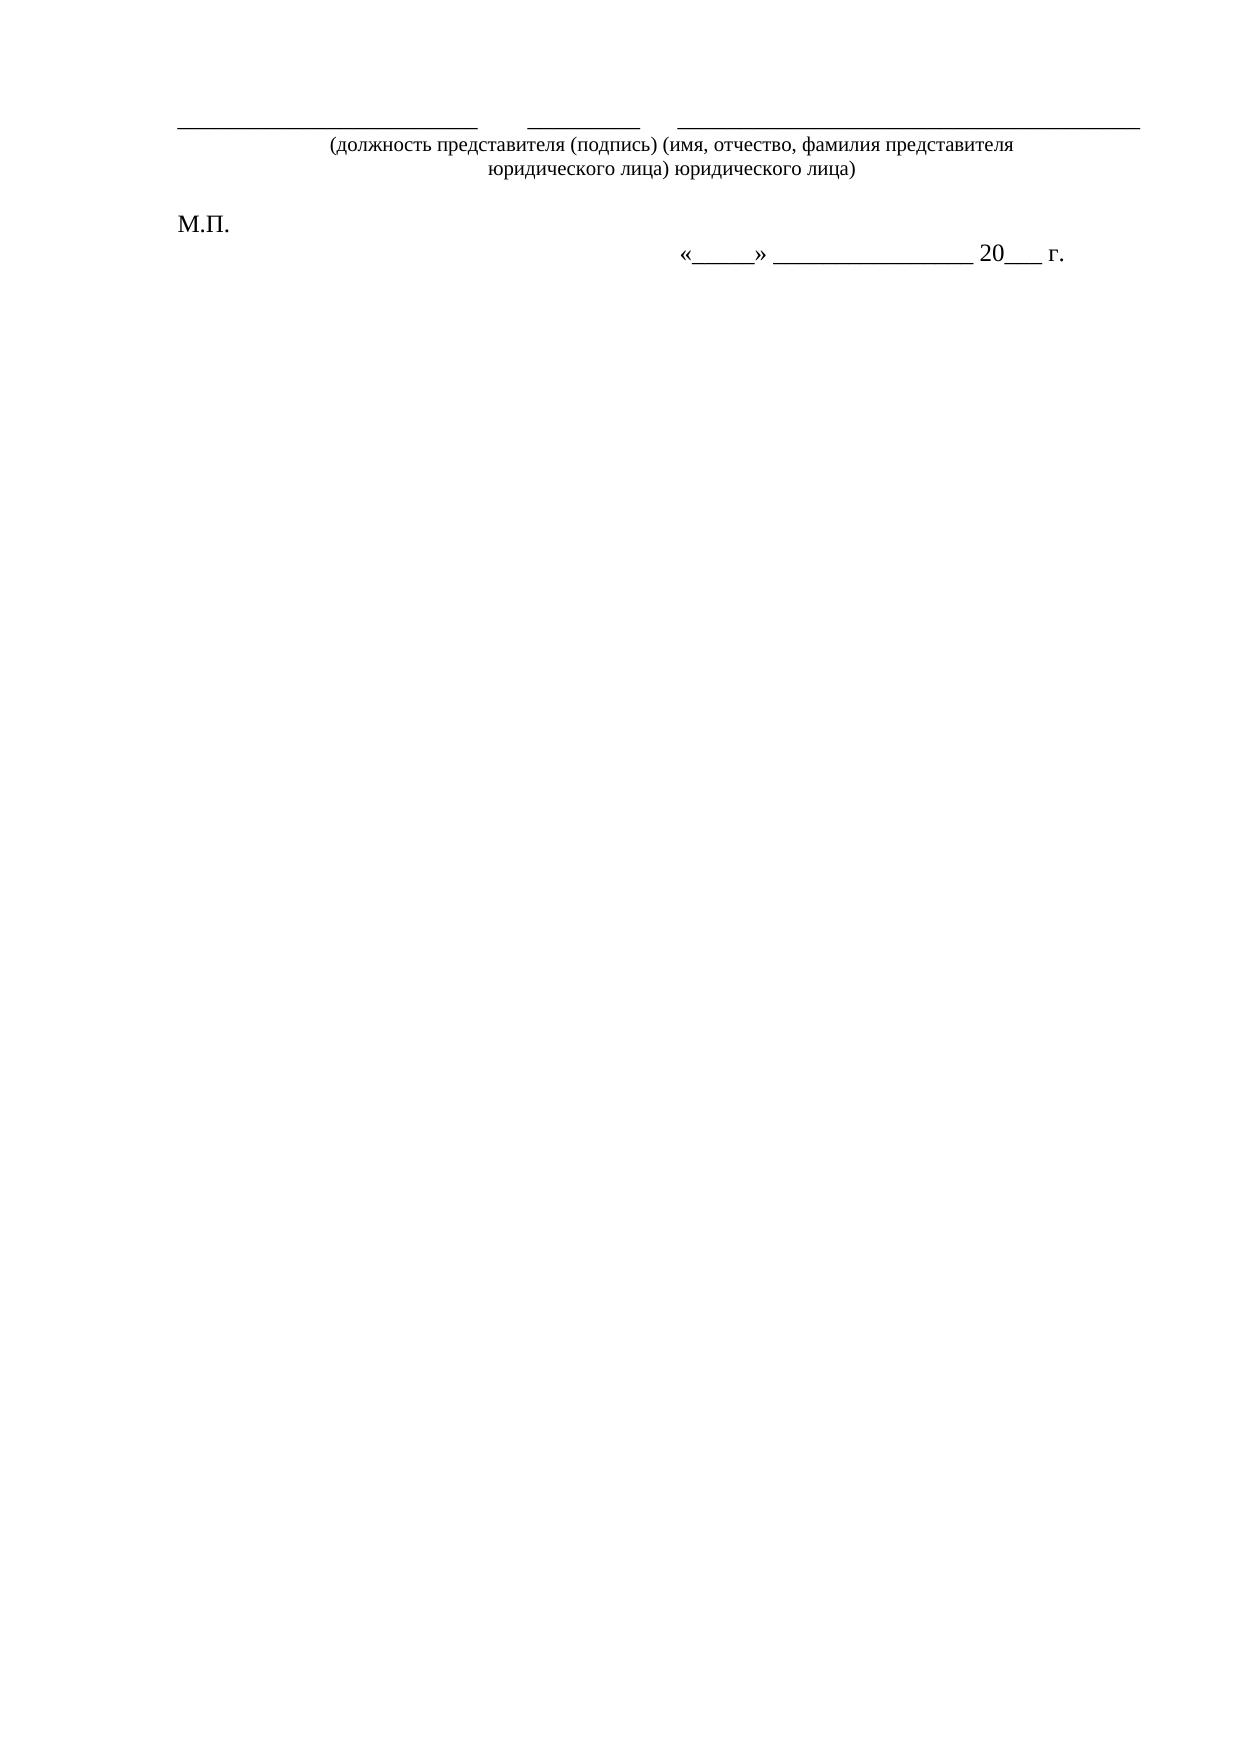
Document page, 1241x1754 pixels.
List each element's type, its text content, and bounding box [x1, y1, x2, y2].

text (должность представителя (подпись) (имя, отчество, фамилия представителя [177, 132, 1167, 156]
text «_____» ________________ 20___ г. [577, 238, 1167, 267]
text юридического лица) юридического лица) [177, 156, 1167, 180]
text ________________________ _________ _____________________________________ [177, 103, 1167, 132]
text М.П. [177, 209, 1167, 238]
